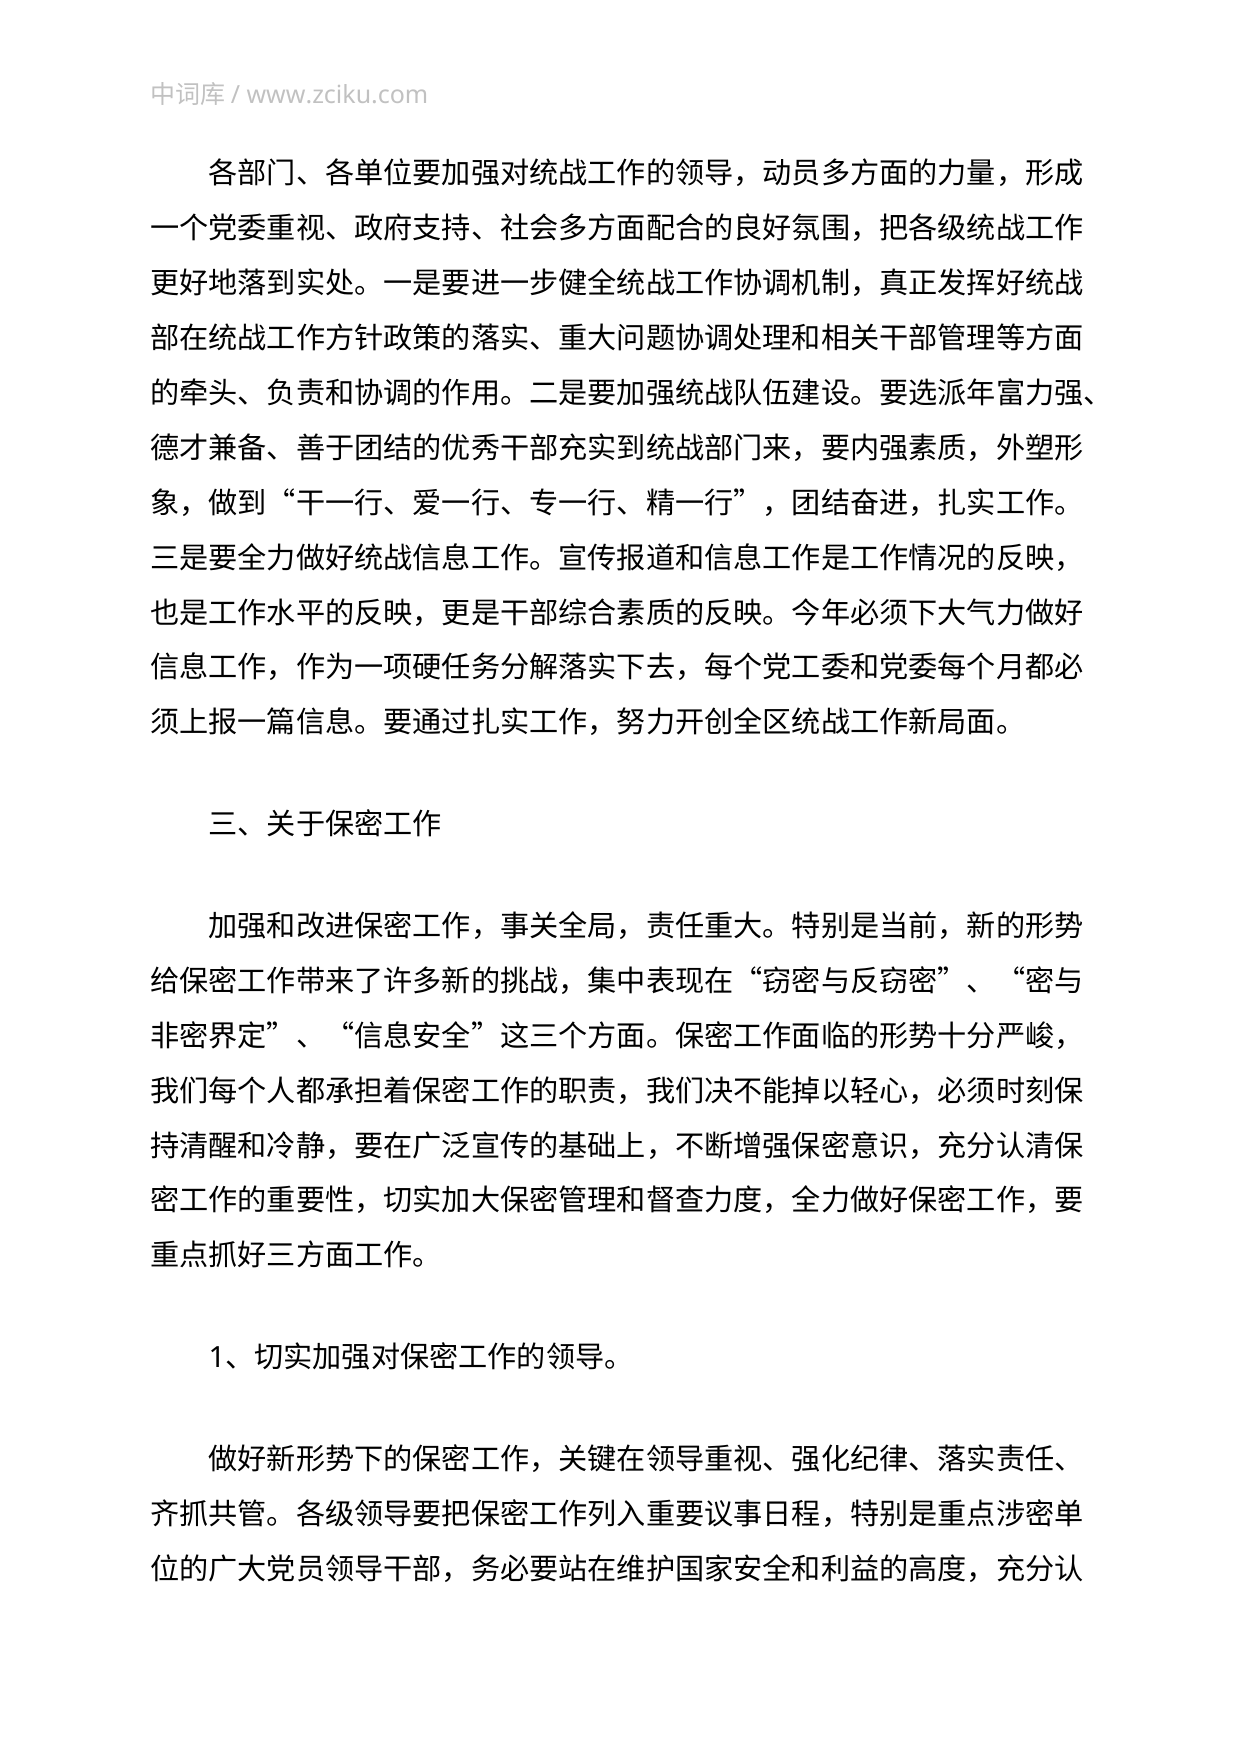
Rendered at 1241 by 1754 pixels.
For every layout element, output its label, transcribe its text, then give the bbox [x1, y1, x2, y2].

text 1、切实加强对保密工作的领导。 [150, 1334, 1090, 1376]
text 各部门、各单位要加强对统战工作的领导，动员多方面的力量，形成一个党委重视、政府支持、社会多方面配合的良好氛围，把各级统战工作更好地落到实处。一是要进一步健全统战工作协调机制，真正发挥好统战部在统战工作方针政策的落实、重大问题协调处理和相关干部管理等方面的牵头、负责和协调的作用。二是要加强统战队伍建设。要选派年富力强、德才兼备、善于团结的优秀干部充实到统战部门来，要内强素质，外塑形象，做到“干一行、爱一行、专一行、精一行”，团结奋进，扎实工作。三是要全力做好统战信息工作。宣传报道和信息工作是工作情况的反映，也是工作水平的反映，更是干部综合素质的反映。今年必须下大气力做好信息工作，作为一项硬任务分解落实下去，每个党工委和党委每个月都必须上报一篇信息。要通过扎实工作，努力开创全区统战工作新局面。 [150, 150, 1090, 741]
text 加强和改进保密工作，事关全局，责任重大。特别是当前，新的形势给保密工作带来了许多新的挑战，集中表现在“窃密与反窃密”、“密与非密界定”、“信息安全”这三个方面。保密工作面临的形势十分严峻，我们每个人都承担着保密工作的职责，我们决不能掉以轻心，必须时刻保持清醒和冷静，要在广泛宣传的基础上，不断增强保密意识，充分认清保密工作的重要性，切实加大保密管理和督查力度，全力做好保密工作，要重点抓好三方面工作。 [150, 902, 1090, 1274]
text 三、关于保密工作 [150, 801, 1090, 843]
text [150, 1436, 1090, 1588]
